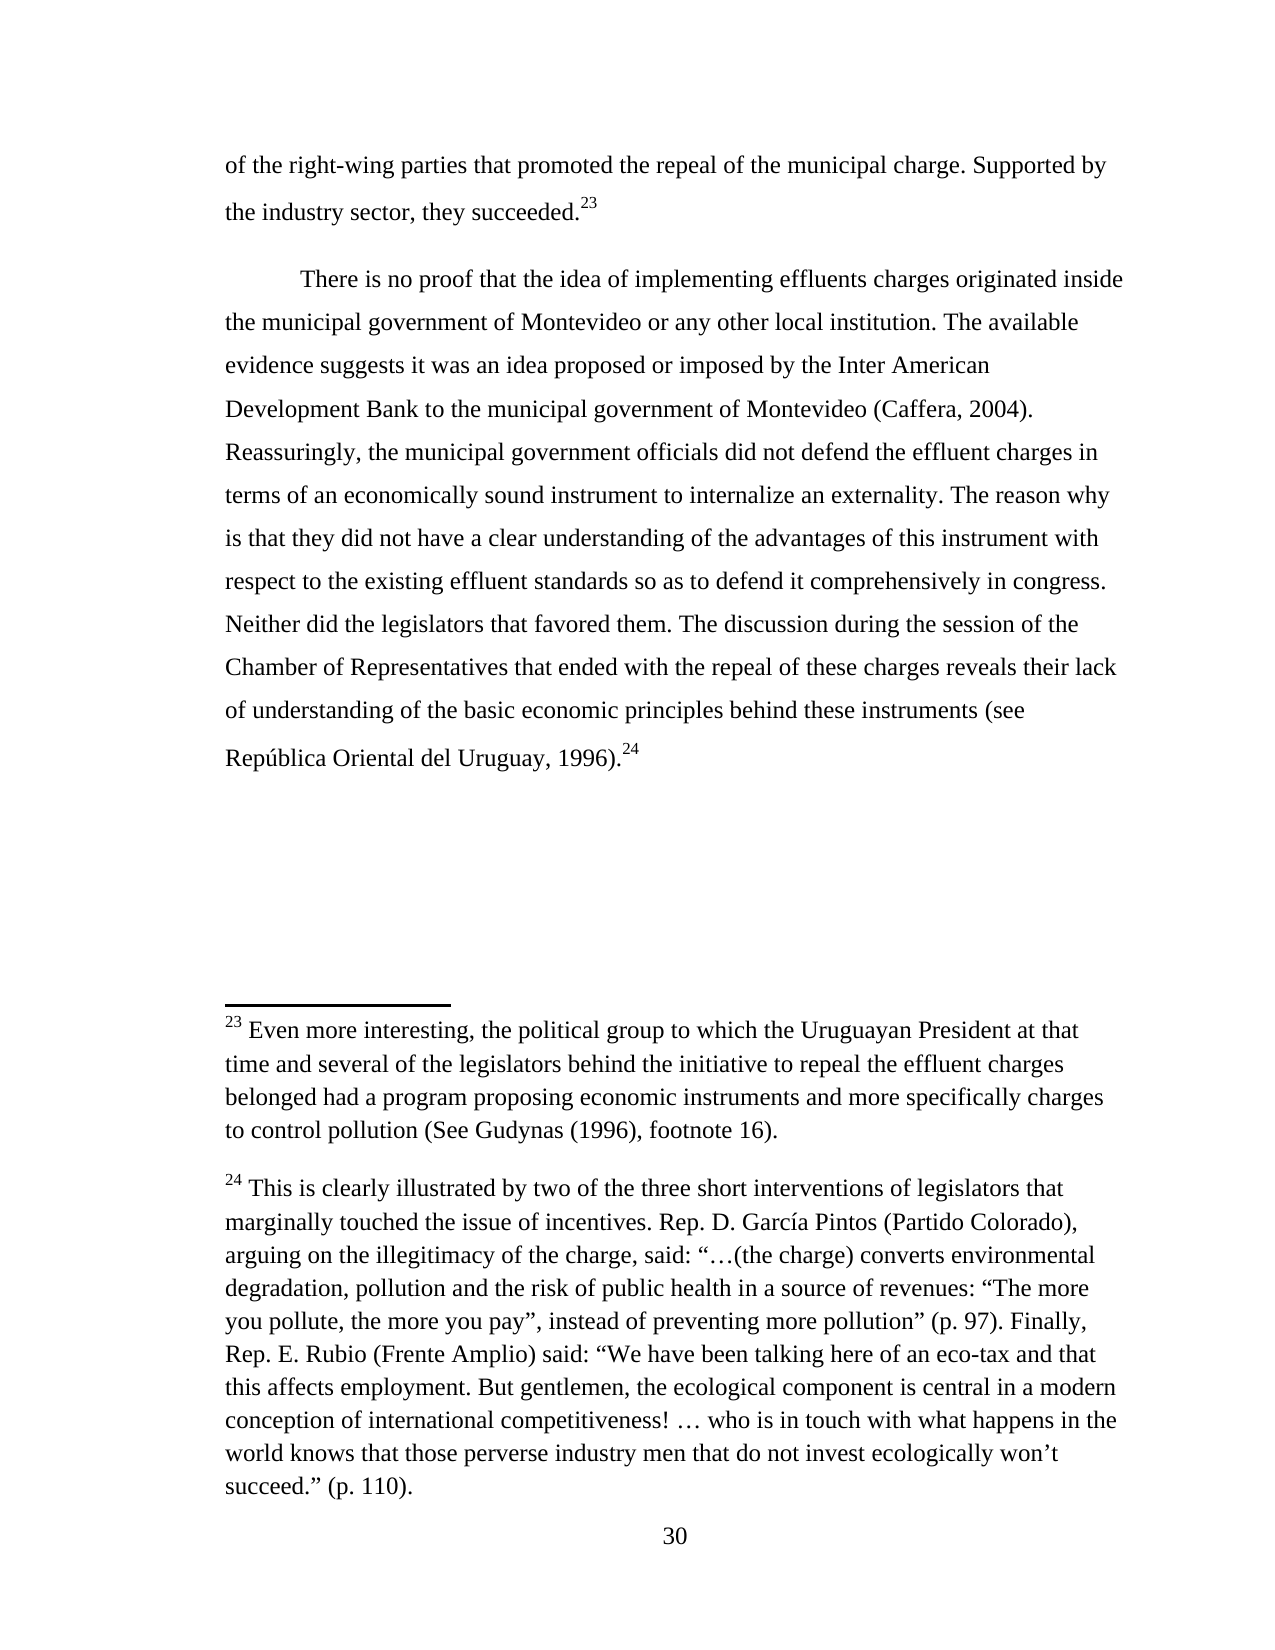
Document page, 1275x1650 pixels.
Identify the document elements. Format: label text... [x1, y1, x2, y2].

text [225, 150, 1125, 227]
text There is no proof that the idea of implementing effluents charges originated inside the municipal government of Montevideo or any other local institution. The available evidence suggests it was an idea proposed or imposed by the Inter American Development Bank to the municipal government of Montevideo (Caffera, 2004). Reassuringly, the municipal government officials did not defend the effluent charges in terms of an economically sound instrument to internalize an externality. The reason why is that they did not have a clear understanding of the advantages of this instrument with respect to the existing effluent standards so as to defend it comprehensively in congress. Neither did the legislators that favored them. The discussion during the session of the Chamber of Representatives that ended with the repeal of these charges reveals their lack of understanding of the basic economic principles behind these instruments (see República Oriental del Uruguay, 1996). [225, 264, 1125, 772]
